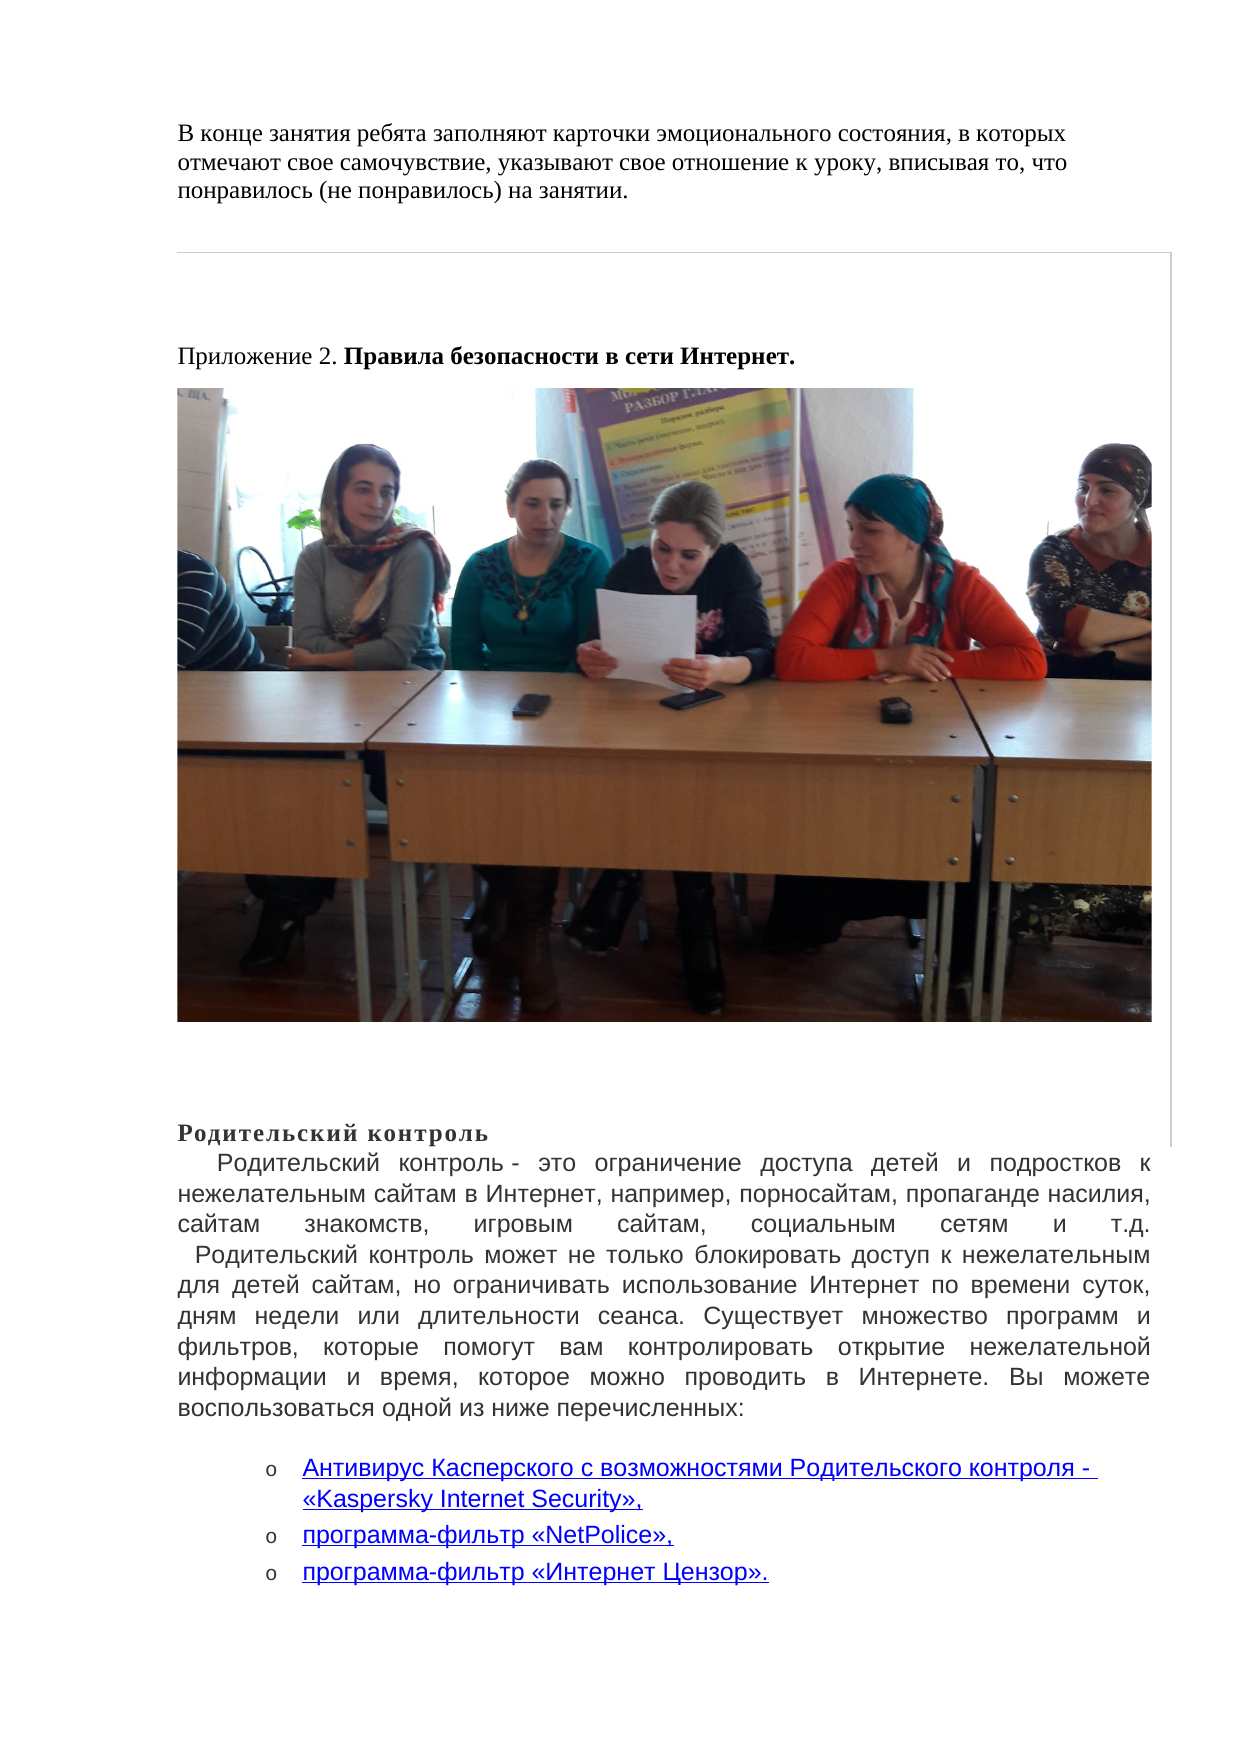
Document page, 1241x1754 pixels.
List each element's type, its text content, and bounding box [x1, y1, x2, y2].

text Родительский контроль - это ограничение доступа детей и подростков к нежелательным сайтам в Интернет, например, порносайтам, пропаганде насилия, сайтам знакомств, игровым сайтам, социальным сетям и т.д. Родительский контроль может не только блокировать доступ к нежелательным для детей сайтам, но ограничивать использование Интернет по времени суток, дням недели или длительности сеанса. Существует множество программ и фильтров, которые помогут вам контролировать открытие нежелательной информации и время, которое можно проводить в Интернете. Вы можете воспользоваться одной из ниже перечисленных: [177, 1147, 1152, 1421]
text Приложение 2. Правила безопасности в сети Интернет. [177, 314, 1170, 370]
list Антивирус Касперского с возможностями Родительского контроля - «Kaspersky Internet Security», [265, 1452, 1152, 1513]
list программа-фильтр «Интернет Цензор». [265, 1556, 1152, 1586]
text В конце занятия ребята заполняют карточки эмоционального состояния, в которых отмечают свое самочувствие, указывают свое отношение к уроку, вписывая то, что понравилось (не понравилось) на занятии. [177, 118, 1152, 204]
text Родительский контроль [177, 1091, 1170, 1147]
picture [177, 388, 1152, 1022]
list программа-фильтр «NetPolice», [265, 1519, 1152, 1550]
